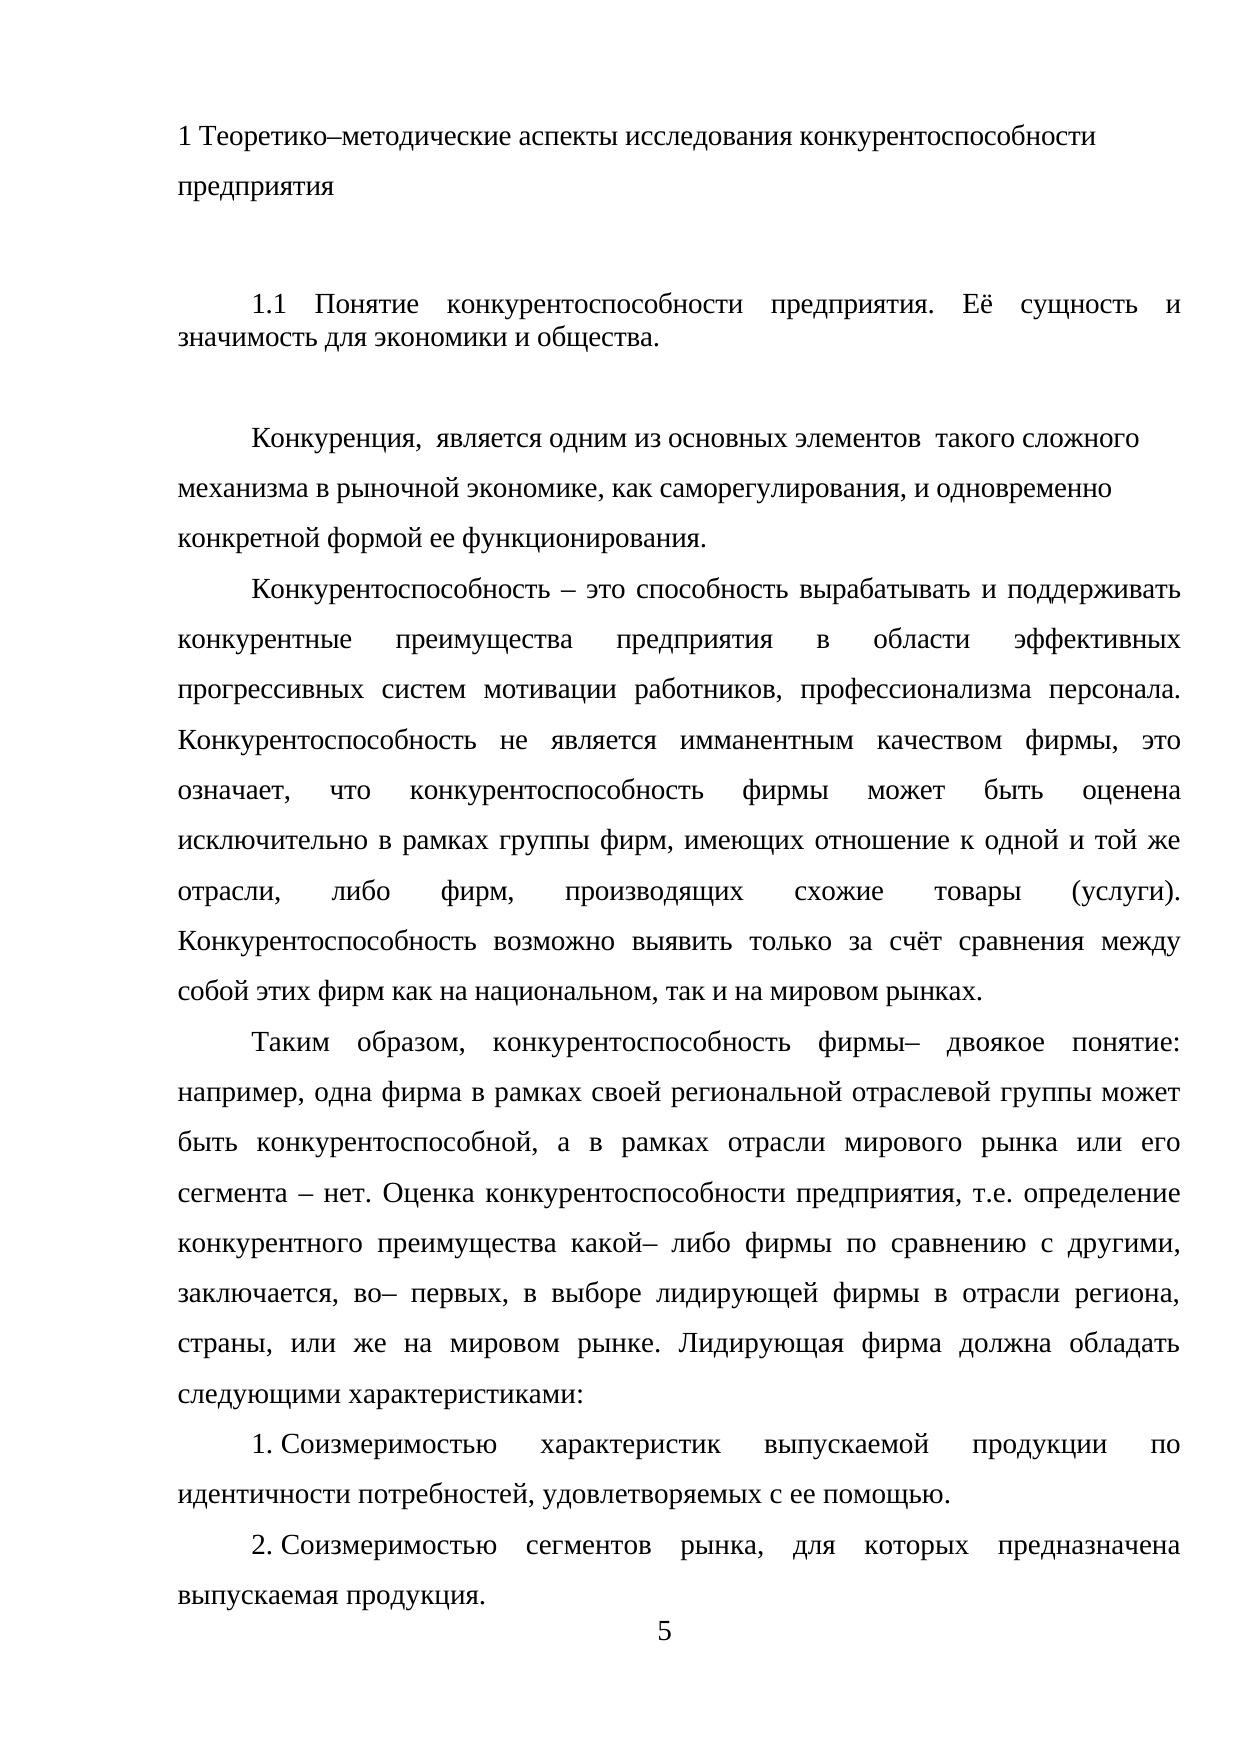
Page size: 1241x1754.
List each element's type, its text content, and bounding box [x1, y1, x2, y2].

text Таким образом, конкурентоспособность фирмы– двоякое понятие: например, одна фирма в рамках своей региональной отраслевой группы может быть конкурентоспособной, а в рамках отрасли мирового рынка или его сегмента – нет. Оценка конкурентоспособности предприятия, т.е. определение конкурентного преимущества какой– либо фирмы по сравнению с другими, заключается, во– первых, в выборе лидирующей фирмы в отрасли региона, страны, или же на мировом рынке. Лидирующая фирма должна обладать следующими характеристиками: [177, 1024, 1181, 1409]
list Соизмеримостью характеристик выпускаемой продукции по идентичности потребностей, удовлетворяемых с ее помощью. [177, 1426, 1181, 1510]
text Конкуренция, является одним из основных элементов такого сложного механизма в рыночной экономике, как саморегулирования, и одновременно конкретной формой ее функционирования. [177, 420, 1181, 554]
list Соизмеримостью сегментов рынка, для которых предназначена выпускаемая продукция. [177, 1527, 1181, 1611]
text 1 Теоретико–методические аспекты исследования конкурентоспособности предприятия [177, 118, 1181, 202]
text Конкурентоспособность – это способность вырабатывать и поддерживать конкурентные преимущества предприятия в области эффективных прогрессивных систем мотивации работников, профессионализма персонала. Конкурентоспособность не является имманентным качеством фирмы, это означает, что конкурентоспособность фирмы может быть оценена исключительно в рамках группы фирм, имеющих отношение к одной и той же отрасли, либо фирм, производящих схожие товары (услуги). Конкурентоспособность возможно выявить только за счёт сравнения между собой этих фирм как на национальном, так и на мировом рынках. [177, 571, 1181, 1007]
text 1.1 Понятие конкурентоспособности предприятия. Её сущность и значимость для экономики и общества. [177, 286, 1181, 353]
